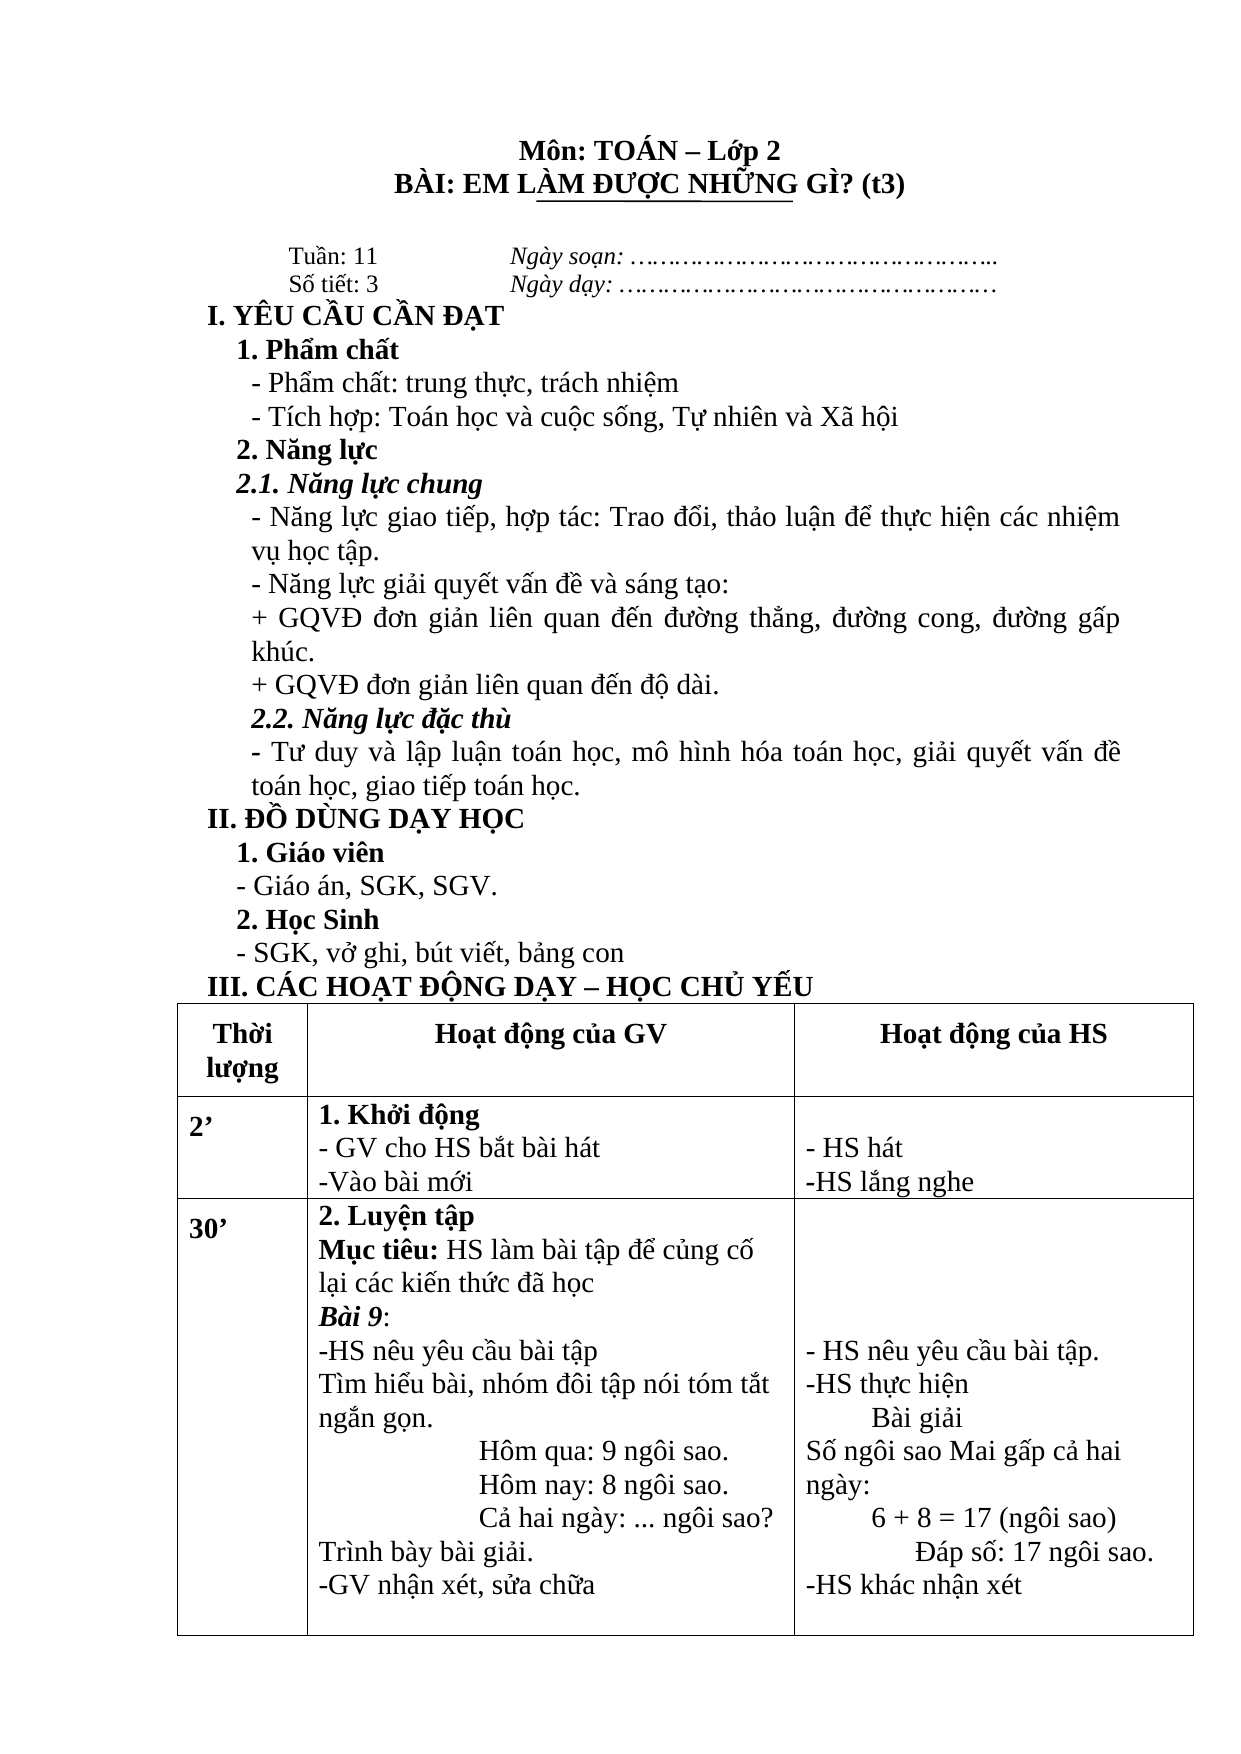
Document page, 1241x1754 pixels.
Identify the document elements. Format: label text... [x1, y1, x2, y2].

text 1. Phẩm chất [177, 332, 1122, 365]
text - Tư duy và lập luận toán học, mô hình hóa toán học, giải quyết vấn đề toán học, giao tiếp toán học. [251, 734, 1122, 801]
text II. ĐỒ DÙNG DẠY HỌC [177, 801, 1122, 835]
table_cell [795, 1199, 1193, 1634]
text - Giáo án, SGK, SGV. [236, 868, 1122, 902]
table_cell 2’ [178, 1097, 307, 1197]
table_cell Ngày dạy: …………………………………………… [499, 270, 1015, 298]
text + GQVĐ đơn giản liên quan đến đường thẳng, đường cong, đường gấp khúc. [251, 600, 1122, 667]
text I. YÊU CẦU CẦN ĐẠT [177, 298, 1122, 332]
table_header Ngày soạn: ………………………………………….. [499, 241, 1015, 269]
text - SGK, vở ghi, bút viết, bảng con [236, 936, 1122, 969]
table_cell Số tiết: 3 [277, 270, 498, 298]
table_cell 30’ [178, 1199, 307, 1634]
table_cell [308, 1199, 794, 1634]
text - Năng lực giải quyết vấn đề và sáng tạo: [251, 567, 1122, 600]
table_cell 1. Khởi động - GV cho HS bắt bài hát -Vào bài mới [308, 1097, 794, 1197]
text 1. Giáo viên [177, 835, 1122, 868]
table_header Thời lượng [178, 1004, 307, 1096]
table_header Hoạt động của HS [795, 1004, 1193, 1096]
text 2. Học Sinh [177, 902, 1122, 936]
table_cell - HS hát -HS lắng nghe [795, 1097, 1193, 1197]
text 2.2. Năng lực đặc thù [251, 701, 1122, 734]
subtitle BÀI: EM LÀM ĐƯỢC NHỮNG GÌ? (t3) [177, 166, 1122, 200]
text Môn: TOÁN – Lớp 2 [177, 133, 1122, 166]
text 2. Năng lực [177, 432, 1122, 466]
text 2.1. Năng lực chung [177, 466, 1122, 499]
text - Tích hợp: Toán học và cuộc sống, Tự nhiên và Xã hội [251, 399, 1122, 432]
text - Phẩm chất: trung thực, trách nhiệm [251, 365, 1122, 399]
text III. CÁC HOẠT ĐỘNG DẠY – HỌC CHỦ YẾU [177, 969, 1122, 1003]
text - Năng lực giao tiếp, hợp tác: Trao đổi, thảo luận để thực hiện các nhiệm vụ học tập. [251, 499, 1122, 567]
table_header Hoạt động của GV [308, 1004, 794, 1096]
text + GQVĐ đơn giản liên quan đến độ dài. [251, 667, 1122, 701]
table_header Tuần: 11 [277, 241, 498, 269]
